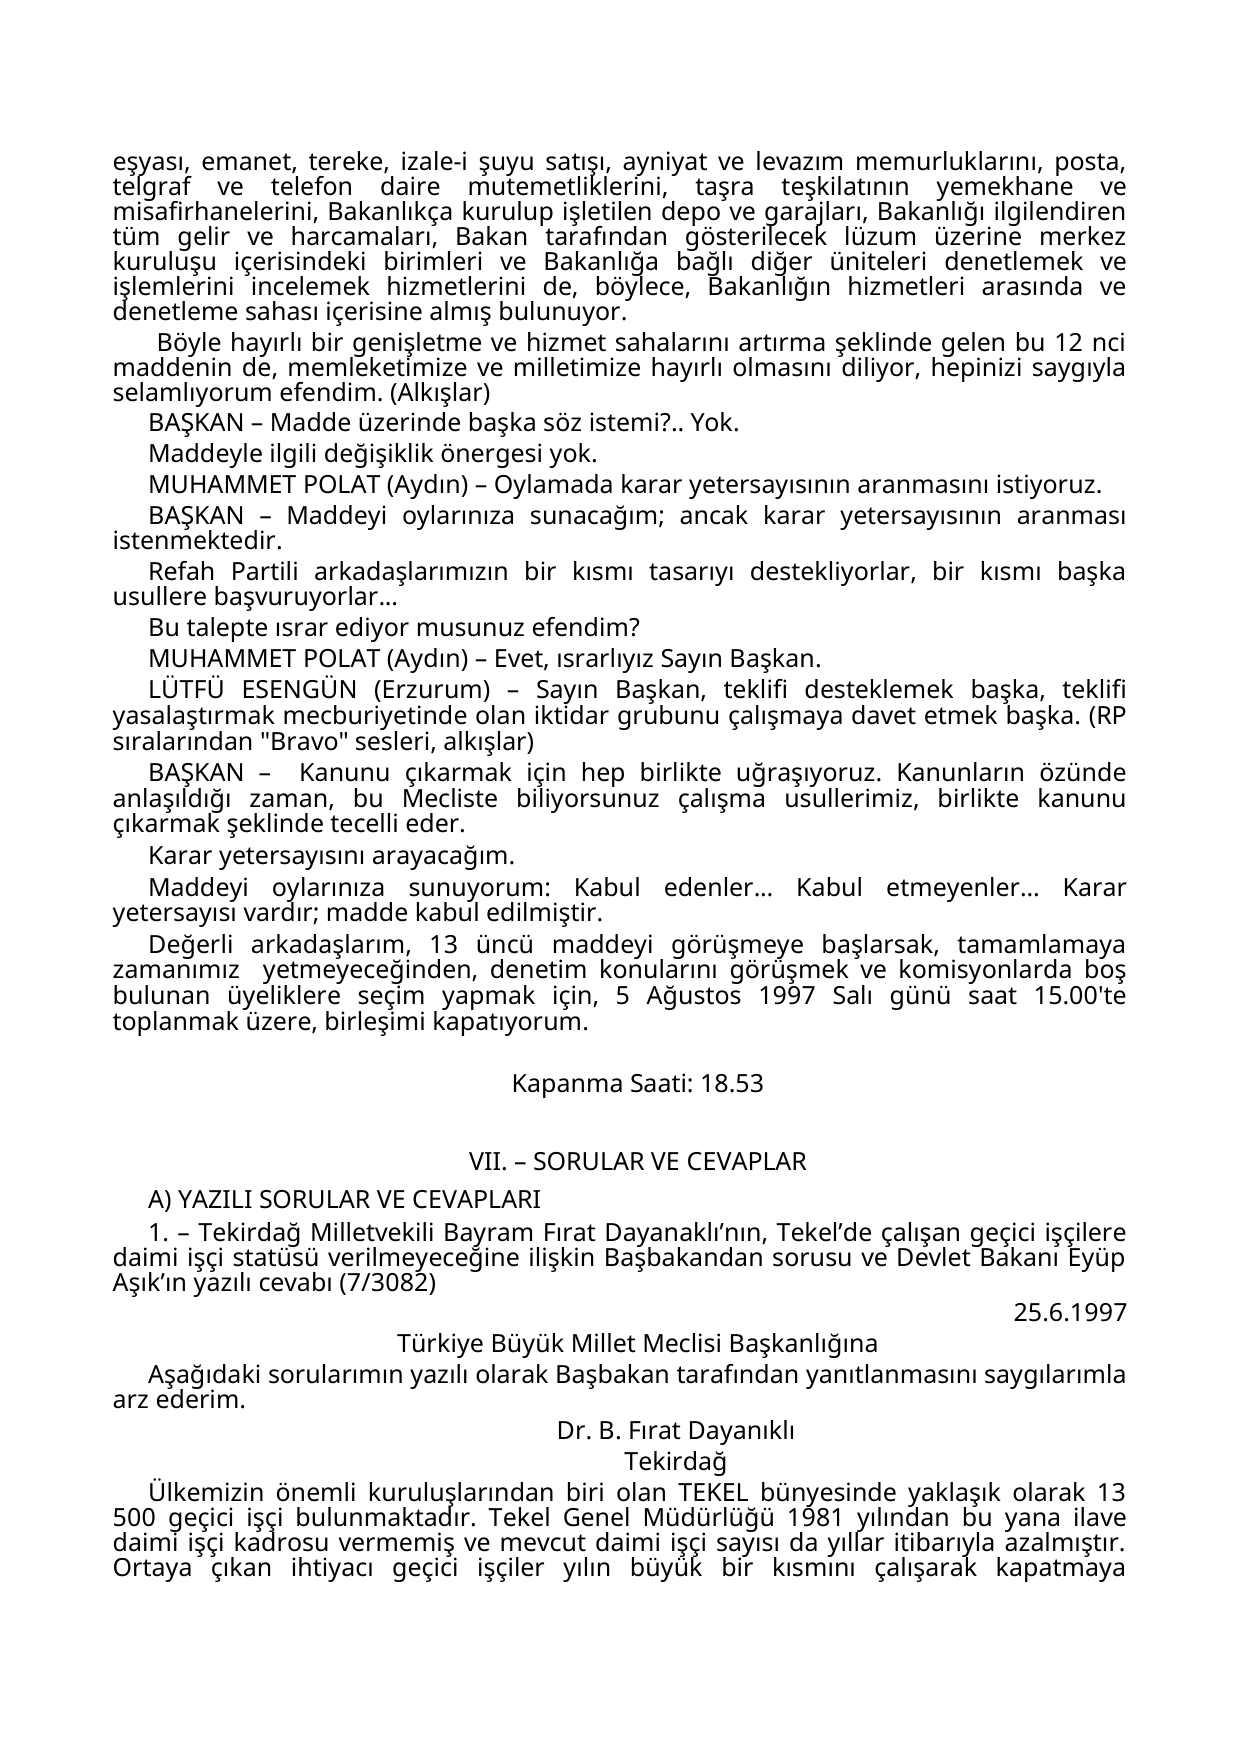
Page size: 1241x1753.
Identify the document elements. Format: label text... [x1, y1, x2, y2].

text Türkiye Büyük Millet Meclisi Başkanlığına [112, 1333, 1128, 1358]
text BAŞKAN – Maddeyi oylarınıza sunacağım; ancak karar yetersayısının aranması istenmektedir. [112, 505, 1128, 555]
text Maddeyle ilgili değişiklik önergesi yok. [112, 443, 1128, 468]
text LÜTFÜ ESENGÜN (Erzurum) – Sayın Başkan, teklifi desteklemek başka, teklifi yasalaştırmak mecburiyetinde olan iktidar grubunu çalışmaya davet etmek başka. (RP sıralarından "Bravo" sesleri, alkışlar) [112, 678, 1128, 755]
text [112, 150, 1128, 325]
text Maddeyi oylarınıza sunuyorum: Kabul edenler... Kabul etmeyenler... Karar yetersayısı vardır; madde kabul edilmiştir. [112, 876, 1128, 927]
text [112, 1482, 1128, 1582]
text MUHAMMET POLAT (Aydın) – Oylamada karar yetersayısının aranmasını istiyoruz. [112, 474, 1128, 499]
text Böyle hayırlı bir genişletme ve hizmet sahalarını artırma şeklinde gelen bu 12 nci maddenin de, memleketimize ve milletimize hayırlı olmasını diliyor, hepinizi saygıyla selamlıyorum efendim. (Alkışlar) [112, 331, 1128, 406]
text Refah Partili arkadaşlarımızın bir kısmı tasarıyı destekliyorlar, bir kısmı başka usullere başvuruyorlar... [112, 561, 1128, 611]
text A) YAZILI SORULAR VE CEVAPLARI [112, 1184, 1128, 1215]
text Tekirdağ [112, 1451, 1128, 1476]
text Bu talepte ısrar ediyor musunuz efendim? [112, 617, 1128, 642]
text BAŞKAN – Kanunu çıkarmak için hep birlikte uğraşıyoruz. Kanunların özünde anlaşıldığı zaman, bu Mecliste biliyorsunuz çalışma usullerimiz, birlikte kanunu çıkarmak şeklinde tecelli eder. [112, 761, 1128, 838]
text Karar yetersayısını arayacağım. [112, 844, 1128, 870]
text Değerli arkadaşlarım, 13 üncü maddeyi görüşmeye başlarsak, tamamlamaya zamanımız yetmeyeceğinden, denetim konularını görüşmek ve komisyonlarda boş bulunan üyeliklere seçim yapmak için, 5 Ağustos 1997 Salı günü saat 15.00'te toplanmak üzere, birleşimi kapatıyorum. [112, 933, 1128, 1035]
text Kapanma Saati: 18.53 [112, 1072, 1128, 1097]
text Dr. B. Fırat Dayanıklı [112, 1420, 1128, 1445]
text BAŞKAN – Madde üzerinde başka söz istemi?.. Yok. [112, 412, 1128, 437]
text 25.6.1997 [112, 1302, 1128, 1327]
text MUHAMMET POLAT (Aydın) – Evet, ısrarlıyız Sayın Başkan. [112, 647, 1128, 672]
text 1. – Tekirdağ Milletvekili Bayram Fırat Dayanaklı’nın, Tekel’de çalışan geçici işçilere daimi işçi statüsü verilmeyeceğine ilişkin Başbakandan sorusu ve Devlet Bakanı Eyüp Aşık’ın yazılı cevabı (7/3082) [112, 1221, 1128, 1296]
text VII. – SORULAR VE CEVAPLAR [112, 1140, 1128, 1178]
text Aşağıdaki sorularımın yazılı olarak Başbakan tarafından yanıtlanmasını saygılarımla arz ederim. [112, 1364, 1128, 1414]
